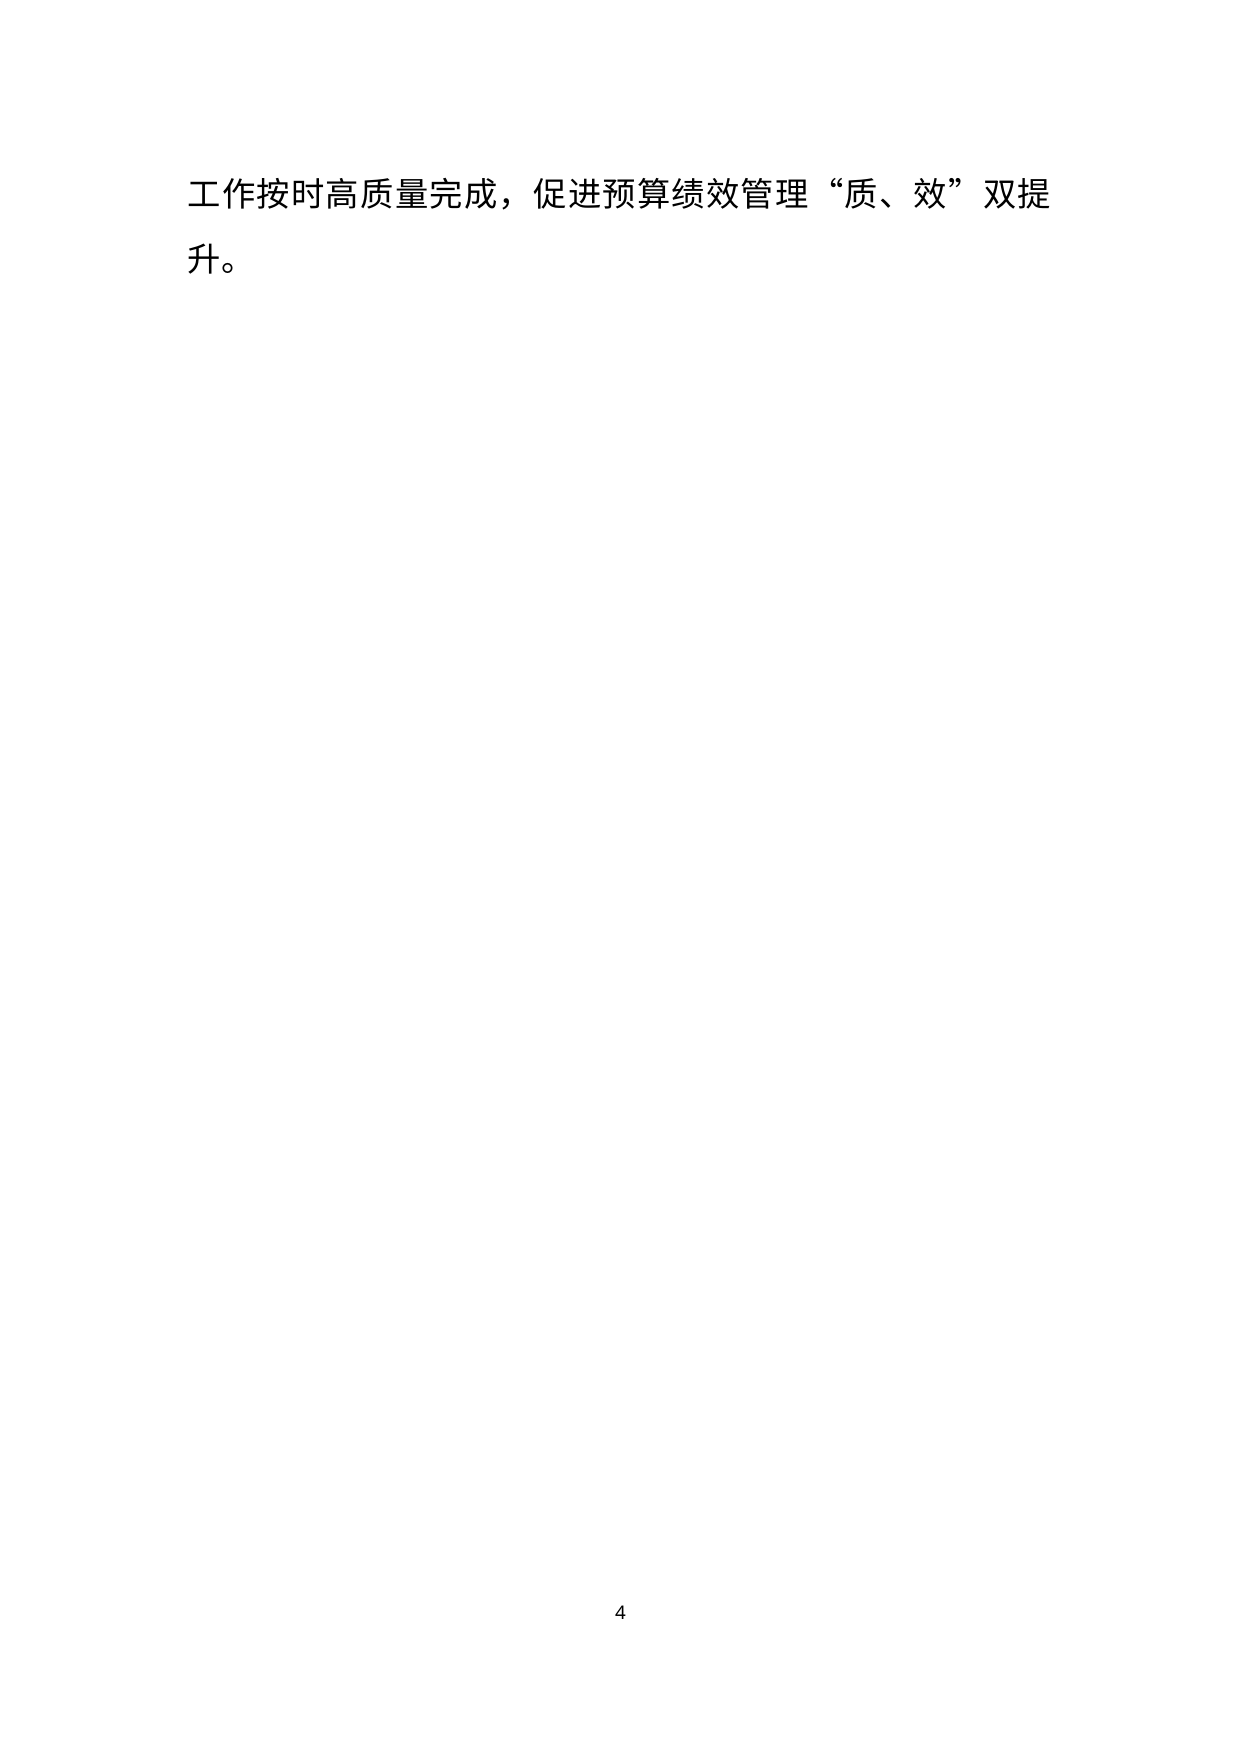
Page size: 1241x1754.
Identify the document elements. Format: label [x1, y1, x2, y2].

text [187, 160, 1053, 290]
